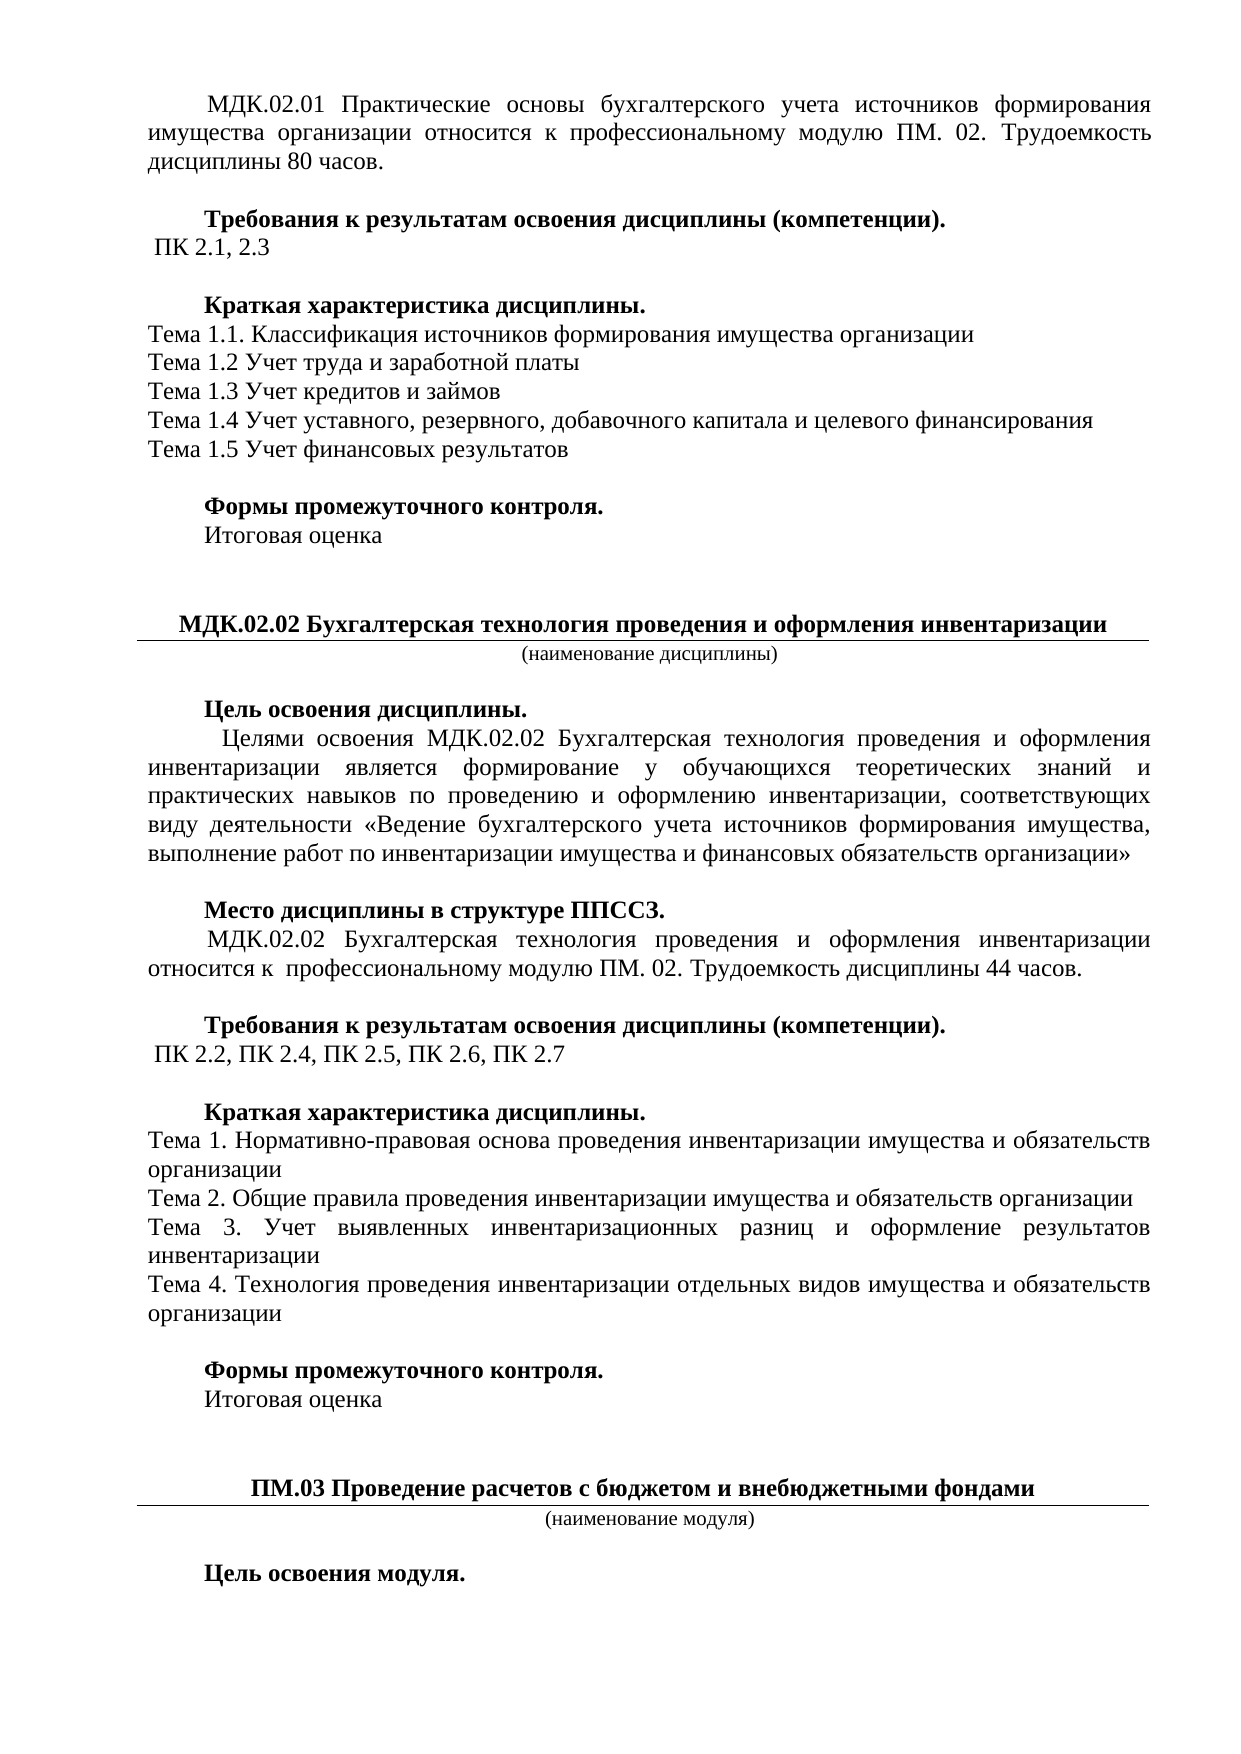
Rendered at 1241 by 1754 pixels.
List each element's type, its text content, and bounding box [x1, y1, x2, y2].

table_header МДК.02.02 Бухгалтерская технология проведения и оформления инвентаризации [137, 606, 1149, 640]
text Итоговая оценка [148, 1384, 1152, 1413]
text Тема 1. Нормативно-правовая основа проведения инвентаризации имущества и обязательств организации [148, 1125, 1152, 1183]
text Формы промежуточного контроля. [148, 1355, 1152, 1384]
text (наименование модуля) [148, 1506, 1152, 1530]
text Тема 1.5 Учет финансовых результатов [148, 434, 1152, 462]
text Формы промежуточного контроля. [148, 491, 1152, 520]
text (наименование дисциплины) [148, 641, 1152, 665]
text Краткая характеристика дисциплины. [148, 290, 1152, 319]
text ПК 2.2, ПК 2.4, ПК 2.5, ПК 2.6, ПК 2.7 [148, 1039, 1152, 1068]
text МДК.02.02 Бухгалтерская технология проведения и оформления инвентаризации относится к профессиональному модулю ПМ. 02. Трудоемкость дисциплины 44 часов. [148, 924, 1152, 982]
text Требования к результатам освоения дисциплины (компетенции). [148, 1010, 1152, 1039]
text Итоговая оценка [148, 520, 1152, 549]
text Тема 2. Общие правила проведения инвентаризации имущества и обязательств организации [148, 1183, 1152, 1212]
text Тема 1.3 Учет кредитов и займов [148, 376, 1152, 405]
text Тема 4. Технология проведения инвентаризации отдельных видов имущества и обязательств организации [148, 1269, 1152, 1327]
text Тема 1.4 Учет уставного, резервного, добавочного капитала и целевого финансирования [148, 405, 1152, 434]
text ПК 2.1, 2.3 [148, 232, 1152, 261]
text Тема 1.2 Учет труда и заработной платы [148, 347, 1152, 376]
text Целями освоения МДК.02.02 Бухгалтерская технология проведения и оформления инвентаризации является формирование у обучающихся теоретических знаний и практических навыков по проведению и оформлению инвентаризации, соответствующих виду деятельности «Ведение бухгалтерского учета источников формирования имущества, выполнение работ по инвентаризации имущества и финансовых обязательств организации» [148, 723, 1152, 867]
text Место дисциплины в структуре ППССЗ. [148, 895, 1152, 924]
table_header ПМ.03 Проведение расчетов с бюджетом и внебюджетными фондами [137, 1470, 1149, 1504]
text Цель освоения дисциплины. [148, 694, 1152, 723]
text Цель освоения модуля. [148, 1558, 1152, 1587]
text Краткая характеристика дисциплины. [148, 1097, 1152, 1125]
text Требования к результатам освоения дисциплины (компетенции). [148, 204, 1152, 232]
text Тема 1.1. Классификация источников формирования имущества организации [148, 319, 1152, 347]
text Тема 3. Учет выявленных инвентаризационных разниц и оформление результатов инвентаризации [148, 1212, 1152, 1269]
text МДК.02.01 Практические основы бухгалтерского учета источников формирования имущества организации относится к профессиональному модулю ПМ. 02. Трудоемкость дисциплины 80 часов. [148, 89, 1152, 175]
